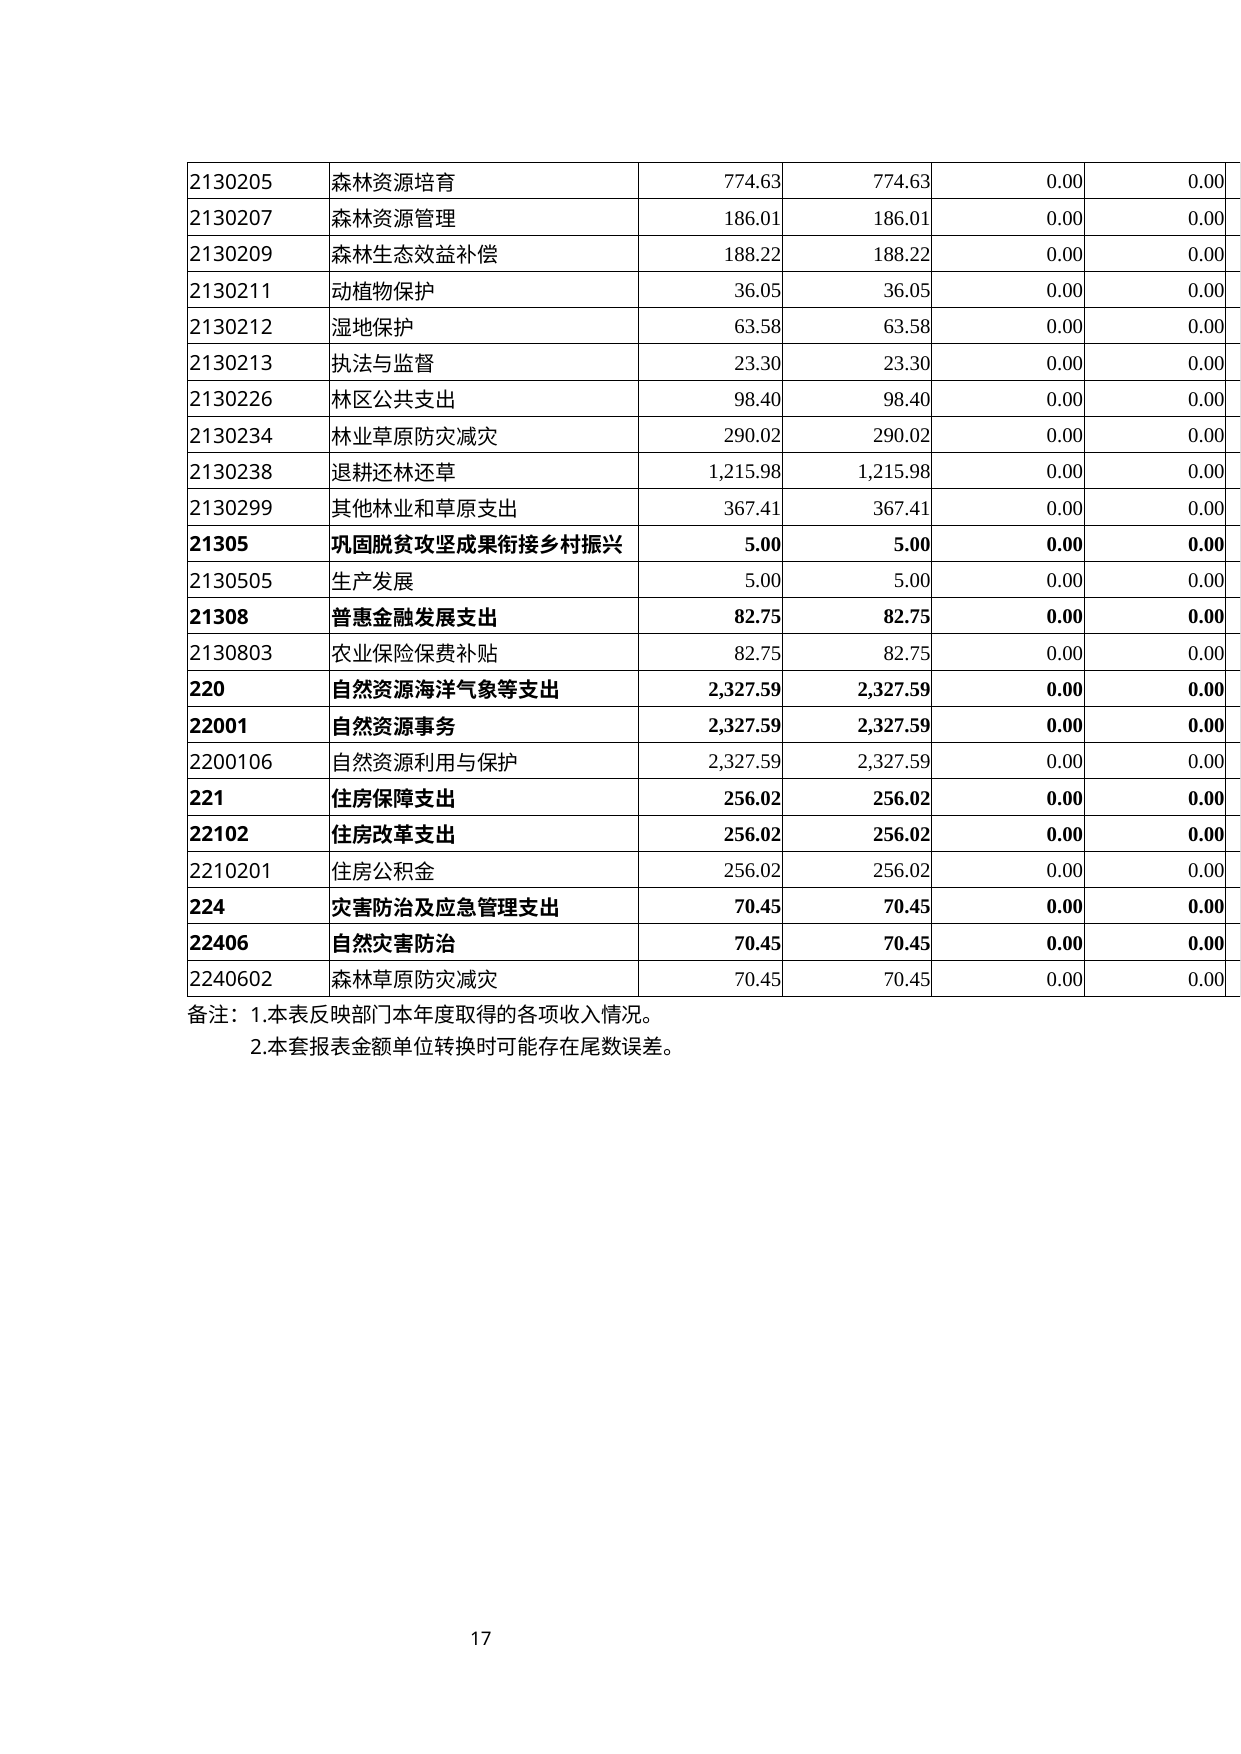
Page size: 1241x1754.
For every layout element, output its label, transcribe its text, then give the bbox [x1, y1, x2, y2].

table_cell 70.45 [783, 961, 931, 996]
table_cell 农业保险保费补贴 [330, 634, 638, 669]
table_cell 0.00 [1085, 489, 1225, 524]
table_cell 0.00 [932, 924, 1084, 959]
table_cell 0.00 [1226, 598, 1240, 633]
table_cell 住房公积金 [330, 852, 638, 887]
table_cell 0.00 [932, 671, 1084, 706]
table_cell 1,215.98 [783, 453, 931, 488]
table_cell 0.00 [1226, 743, 1240, 778]
table_cell 0.00 [932, 417, 1084, 452]
table_cell 森林草原防灾减灾 [330, 961, 638, 996]
table_cell 0.00 [932, 852, 1084, 887]
table_cell 2,327.59 [639, 671, 782, 706]
table_cell 住房保障支出 [330, 779, 638, 814]
text 备注：1.本表反映部门本年度取得的各项收入情况。 2.本套报表金额单位转换时可能存在尾数误差。 [187, 997, 1053, 1159]
table_cell 0.00 [1085, 199, 1225, 234]
table_cell 执法与监督 [330, 344, 638, 379]
table_cell 0.00 [1226, 308, 1240, 343]
table_cell 0.00 [1226, 489, 1240, 524]
table_cell 23.30 [783, 344, 931, 379]
table_cell 0.00 [1226, 888, 1240, 923]
table_cell 774.63 [639, 163, 782, 198]
table_cell 186.01 [783, 199, 931, 234]
table_cell 0.00 [1226, 381, 1240, 416]
table_cell 生产发展 [330, 562, 638, 597]
table_cell 186.01 [639, 199, 782, 234]
table_cell 0.00 [1085, 779, 1225, 814]
table_cell 0.00 [932, 272, 1084, 307]
table_cell 256.02 [639, 852, 782, 887]
table_cell 0.00 [932, 489, 1084, 524]
table_cell 0.00 [932, 453, 1084, 488]
table_cell 森林资源管理 [330, 199, 638, 234]
table_cell 2130299 [188, 489, 329, 524]
table_cell 退耕还林还草 [330, 453, 638, 488]
table_cell 221 [188, 779, 329, 814]
table_cell 0.00 [1085, 562, 1225, 597]
table_cell 0.00 [1226, 634, 1240, 669]
table_cell 5.00 [783, 526, 931, 561]
table_cell 0.00 [1226, 526, 1240, 561]
table_cell 0.00 [932, 199, 1084, 234]
table_cell 0.00 [932, 236, 1084, 271]
table_cell 0.00 [932, 381, 1084, 416]
table_cell 2130234 [188, 417, 329, 452]
table_cell 70.45 [783, 924, 931, 959]
table_cell 22406 [188, 924, 329, 959]
table_cell 2130505 [188, 562, 329, 597]
table_cell 其他林业和草原支出 [330, 489, 638, 524]
table_cell 0.00 [932, 163, 1084, 198]
table_cell 0.00 [932, 779, 1084, 814]
table_cell 256.02 [639, 816, 782, 851]
table_cell 256.02 [783, 852, 931, 887]
table_cell 98.40 [783, 381, 931, 416]
table_cell 0.00 [1226, 707, 1240, 742]
table_cell 2130238 [188, 453, 329, 488]
table_cell 0.00 [1226, 453, 1240, 488]
table_cell 0.00 [1085, 961, 1225, 996]
table_cell 湿地保护 [330, 308, 638, 343]
table_cell 0.00 [932, 743, 1084, 778]
table_cell 0.00 [1085, 707, 1225, 742]
table_cell 住房改革支出 [330, 816, 638, 851]
table_cell 82.75 [639, 634, 782, 669]
table_cell 82.75 [783, 634, 931, 669]
table_cell 0.00 [1226, 236, 1240, 271]
table_cell 0.00 [1085, 308, 1225, 343]
table_cell 自然资源利用与保护 [330, 743, 638, 778]
table_cell 0.00 [1226, 163, 1240, 198]
table_cell 0.00 [1085, 924, 1225, 959]
table_cell 2130207 [188, 199, 329, 234]
table_cell 2240602 [188, 961, 329, 996]
table_cell 2130205 [188, 163, 329, 198]
table_cell 0.00 [932, 562, 1084, 597]
table_cell 2,327.59 [639, 707, 782, 742]
table_cell 2130212 [188, 308, 329, 343]
table_cell 普惠金融发展支出 [330, 598, 638, 633]
table_cell 5.00 [639, 562, 782, 597]
table_cell 0.00 [932, 961, 1084, 996]
table_cell 0.00 [932, 308, 1084, 343]
table_cell 22102 [188, 816, 329, 851]
table_cell 5.00 [783, 562, 931, 597]
table_cell 2,327.59 [783, 707, 931, 742]
table_cell 森林资源培育 [330, 163, 638, 198]
table_cell 0.00 [1085, 743, 1225, 778]
table_cell 188.22 [783, 236, 931, 271]
table_cell 0.00 [1085, 816, 1225, 851]
table_cell 0.00 [1226, 924, 1240, 959]
table_cell 0.00 [932, 526, 1084, 561]
table_cell 63.58 [639, 308, 782, 343]
table_cell 0.00 [1226, 272, 1240, 307]
table_cell 0.00 [1085, 453, 1225, 488]
table_cell 自然灾害防治 [330, 924, 638, 959]
table_cell 0.00 [1085, 272, 1225, 307]
table_cell 0.00 [1085, 344, 1225, 379]
table_cell 98.40 [639, 381, 782, 416]
table_cell 0.00 [1226, 199, 1240, 234]
table_cell 0.00 [1226, 671, 1240, 706]
table_cell 0.00 [1085, 236, 1225, 271]
table_cell 63.58 [783, 308, 931, 343]
table_cell 0.00 [1226, 344, 1240, 379]
table_cell 林区公共支出 [330, 381, 638, 416]
table_cell 0.00 [932, 816, 1084, 851]
table_cell 70.45 [639, 924, 782, 959]
table_cell 2,327.59 [783, 671, 931, 706]
table_cell 0.00 [1085, 526, 1225, 561]
table_cell 0.00 [1085, 671, 1225, 706]
table_cell 0.00 [1226, 779, 1240, 814]
table_cell 22001 [188, 707, 329, 742]
table_cell 82.75 [783, 598, 931, 633]
table_cell 0.00 [932, 888, 1084, 923]
table_cell 224 [188, 888, 329, 923]
table_cell 0.00 [1226, 961, 1240, 996]
table_cell 70.45 [639, 961, 782, 996]
table_cell 188.22 [639, 236, 782, 271]
table_cell 0.00 [1085, 852, 1225, 887]
table_cell 0.00 [1085, 634, 1225, 669]
table_cell 0.00 [932, 707, 1084, 742]
table_cell 0.00 [932, 344, 1084, 379]
table_cell 0.00 [932, 598, 1084, 633]
table_cell 0.00 [1085, 163, 1225, 198]
table_cell 0.00 [1085, 417, 1225, 452]
table_cell 0.00 [1085, 381, 1225, 416]
table_cell 36.05 [783, 272, 931, 307]
table_cell 70.45 [783, 888, 931, 923]
table_cell 0.00 [1226, 417, 1240, 452]
table_cell 0.00 [1226, 852, 1240, 887]
table_cell 256.02 [783, 816, 931, 851]
table_cell 2,327.59 [783, 743, 931, 778]
table_cell 290.02 [639, 417, 782, 452]
table_cell 2130209 [188, 236, 329, 271]
table_cell 2200106 [188, 743, 329, 778]
table_cell 82.75 [639, 598, 782, 633]
table_cell 林业草原防灾减灾 [330, 417, 638, 452]
table_cell 自然资源事务 [330, 707, 638, 742]
table_cell 动植物保护 [330, 272, 638, 307]
table_cell 2130211 [188, 272, 329, 307]
table_cell 367.41 [639, 489, 782, 524]
table_cell 自然资源海洋气象等支出 [330, 671, 638, 706]
table_cell 367.41 [783, 489, 931, 524]
table_cell 0.00 [1226, 562, 1240, 597]
table_cell 220 [188, 671, 329, 706]
table_cell 巩固脱贫攻坚成果衔接乡村振兴 [330, 526, 638, 561]
table_cell 灾害防治及应急管理支出 [330, 888, 638, 923]
table_cell 21308 [188, 598, 329, 633]
table_cell 0.00 [1085, 888, 1225, 923]
table_cell 774.63 [783, 163, 931, 198]
table_cell 2130803 [188, 634, 329, 669]
table_cell 0.00 [1085, 598, 1225, 633]
table_cell 1,215.98 [639, 453, 782, 488]
table_cell 23.30 [639, 344, 782, 379]
table_cell 5.00 [639, 526, 782, 561]
table_cell 36.05 [639, 272, 782, 307]
table_cell 2130213 [188, 344, 329, 379]
table_cell 290.02 [783, 417, 931, 452]
table_cell 2210201 [188, 852, 329, 887]
table_cell 21305 [188, 526, 329, 561]
table_cell 0.00 [932, 634, 1084, 669]
table_cell 森林生态效益补偿 [330, 236, 638, 271]
table_cell 0.00 [1226, 816, 1240, 851]
table_cell 256.02 [639, 779, 782, 814]
table_cell 2130226 [188, 381, 329, 416]
table_cell 2,327.59 [639, 743, 782, 778]
table_cell 70.45 [639, 888, 782, 923]
table_cell 256.02 [783, 779, 931, 814]
